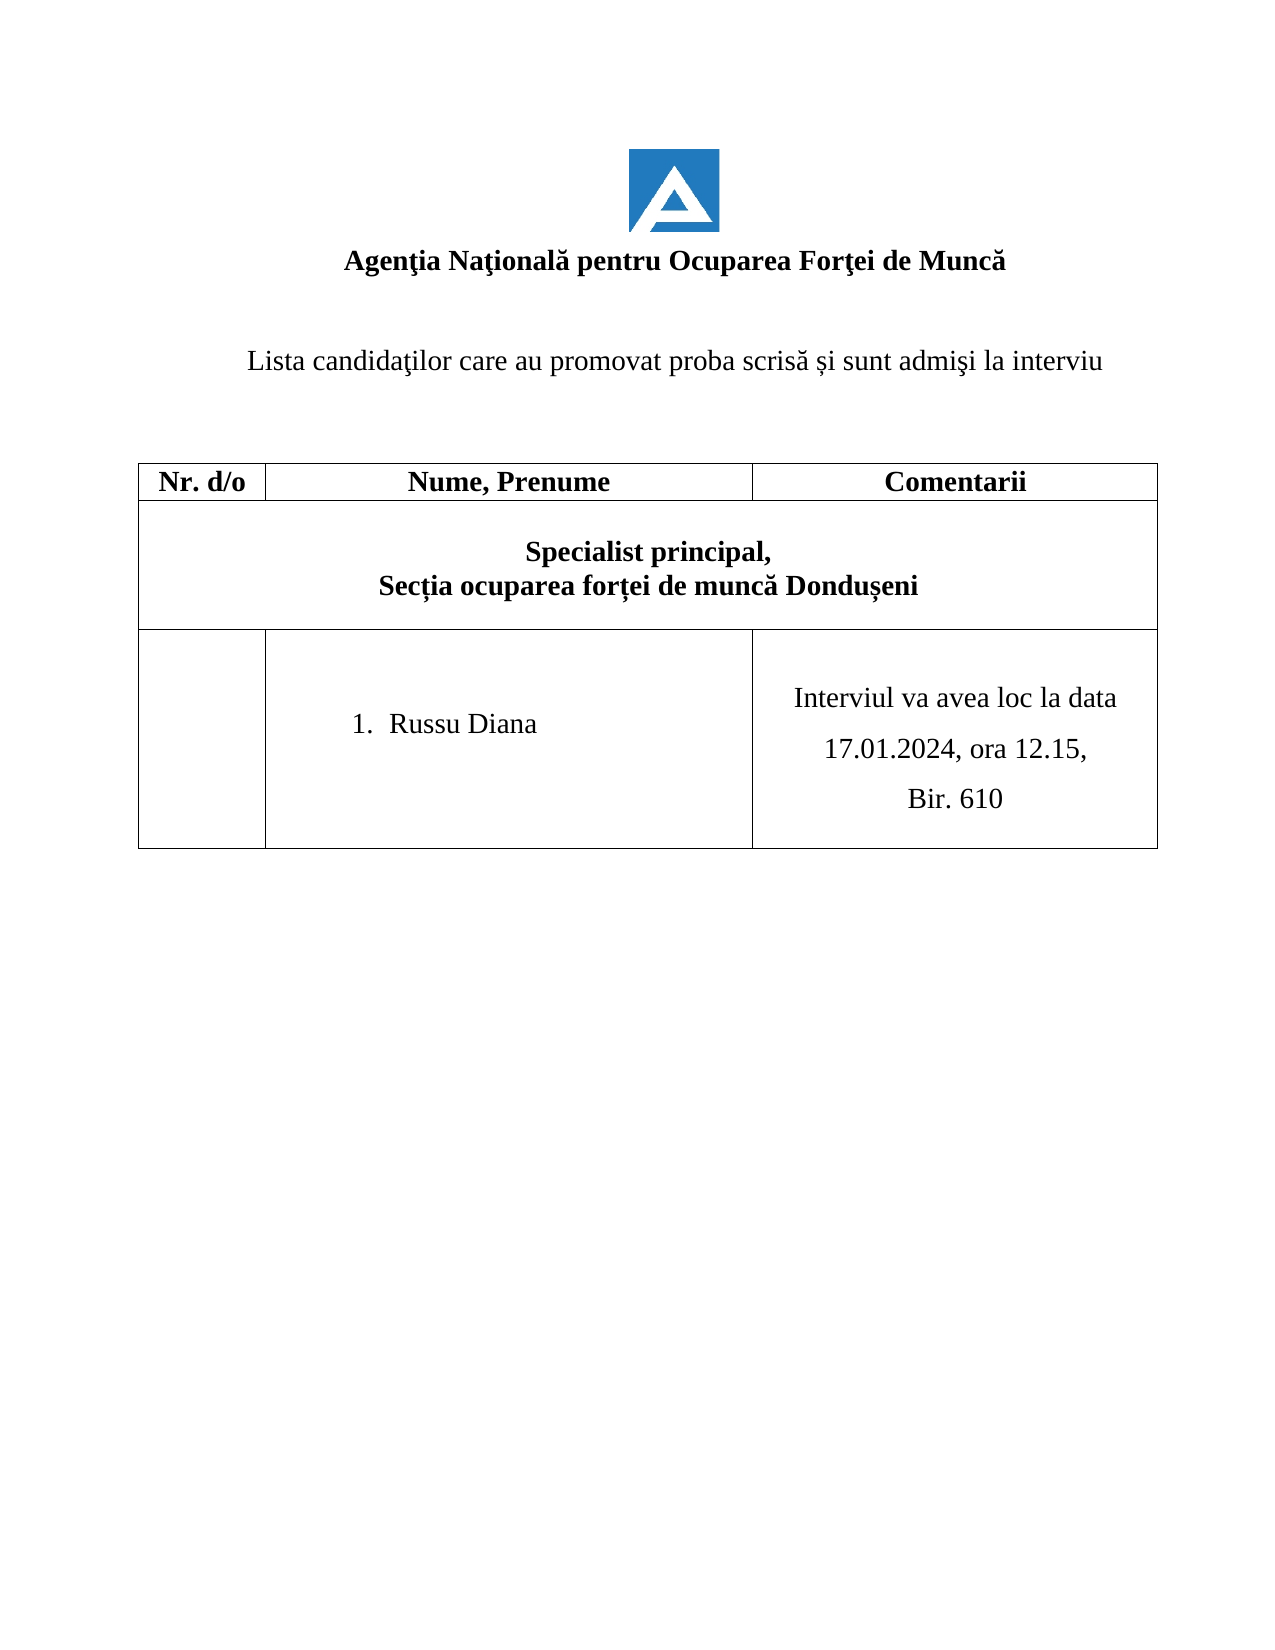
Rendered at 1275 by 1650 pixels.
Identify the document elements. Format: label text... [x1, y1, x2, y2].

text Agenţia Naţională pentru Ocuparea Forţei de Muncă [150, 243, 1200, 276]
table_cell [139, 630, 265, 848]
table_cell Russu Diana [266, 630, 752, 848]
text Lista candidaţilor care au promovat proba scrisă și sunt admişi la interviu [150, 343, 1200, 377]
table_cell Interviul va avea loc la data 17.01.2024, ora 12.15, Bir. 610 [753, 630, 1157, 848]
table_header Comentarii [753, 464, 1157, 499]
table_header Nr. d/o [139, 464, 265, 499]
table_cell Specialist principal, Secția ocuparea forței de muncă Dondușeni [139, 501, 1157, 629]
table_header Nume, Prenume [266, 464, 752, 499]
picture [629, 149, 720, 230]
